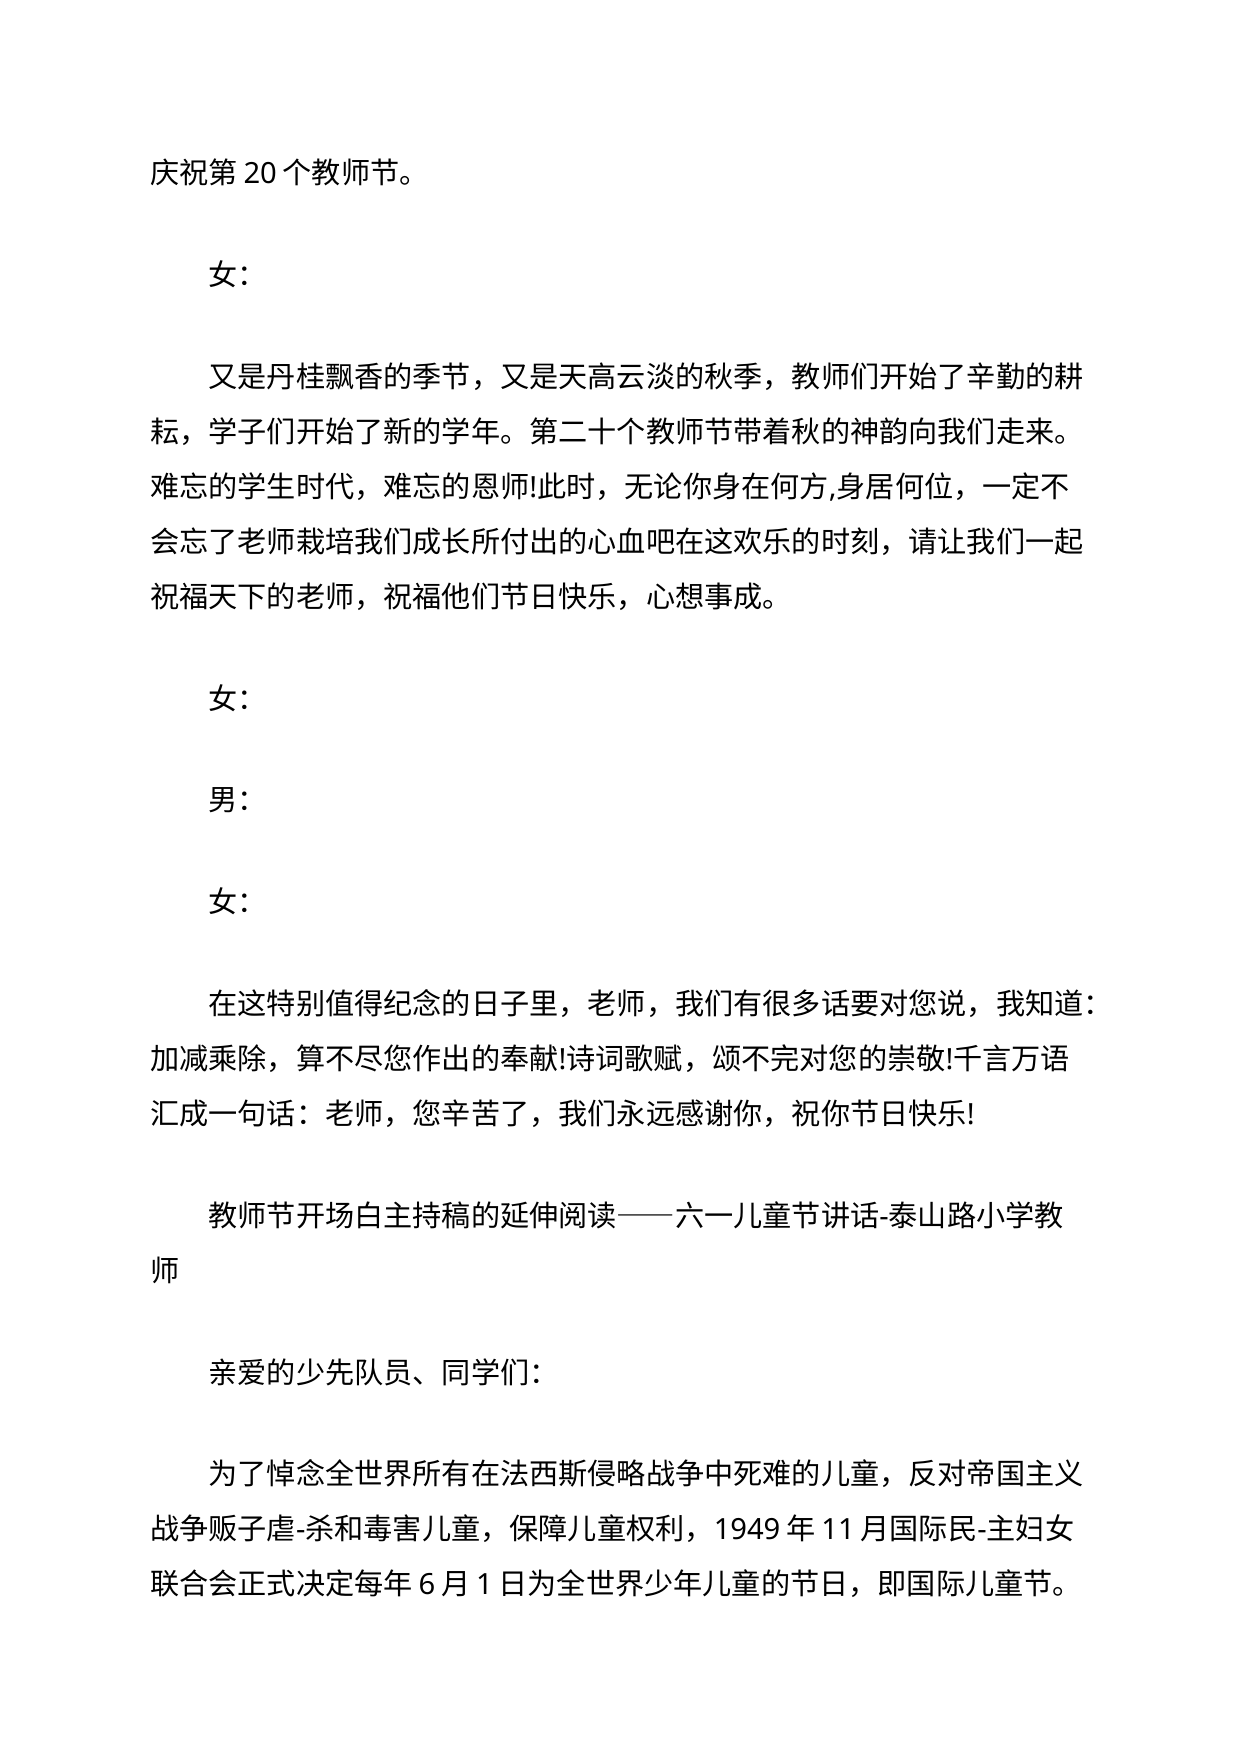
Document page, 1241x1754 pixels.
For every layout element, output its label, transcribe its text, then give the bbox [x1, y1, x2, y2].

text 在这特别值得纪念的日子里，老师，我们有很多话要对您说，我知道：加减乘除，算不尽您作出的奉献!诗词歌赋，颂不完对您的崇敬!千言万语汇成一句话：老师，您辛苦了，我们永远感谢你，祝你节日快乐! [150, 981, 1090, 1133]
text 男： [150, 777, 1090, 819]
text 女： [150, 879, 1090, 921]
text 女： [150, 252, 1090, 294]
text 又是丹桂飘香的季节，又是天高云淡的秋季，教师们开始了辛勤的耕耘，学子们开始了新的学年。第二十个教师节带着秋的神韵向我们走来。难忘的学生时代，难忘的恩师!此时，无论你身在何方,身居何位，一定不会忘了老师栽培我们成长所付出的心血吧在这欢乐的时刻，请让我们一起祝福天下的老师，祝福他们节日快乐，心想事成。 [150, 354, 1090, 616]
text 教师节开场白主持稿的延伸阅读——六一儿童节讲话-泰山路小学教师 [150, 1192, 1090, 1290]
text 女： [150, 675, 1090, 717]
text 亲爱的少先队员、同学们： [150, 1349, 1090, 1391]
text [150, 150, 1090, 192]
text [150, 1451, 1090, 1603]
